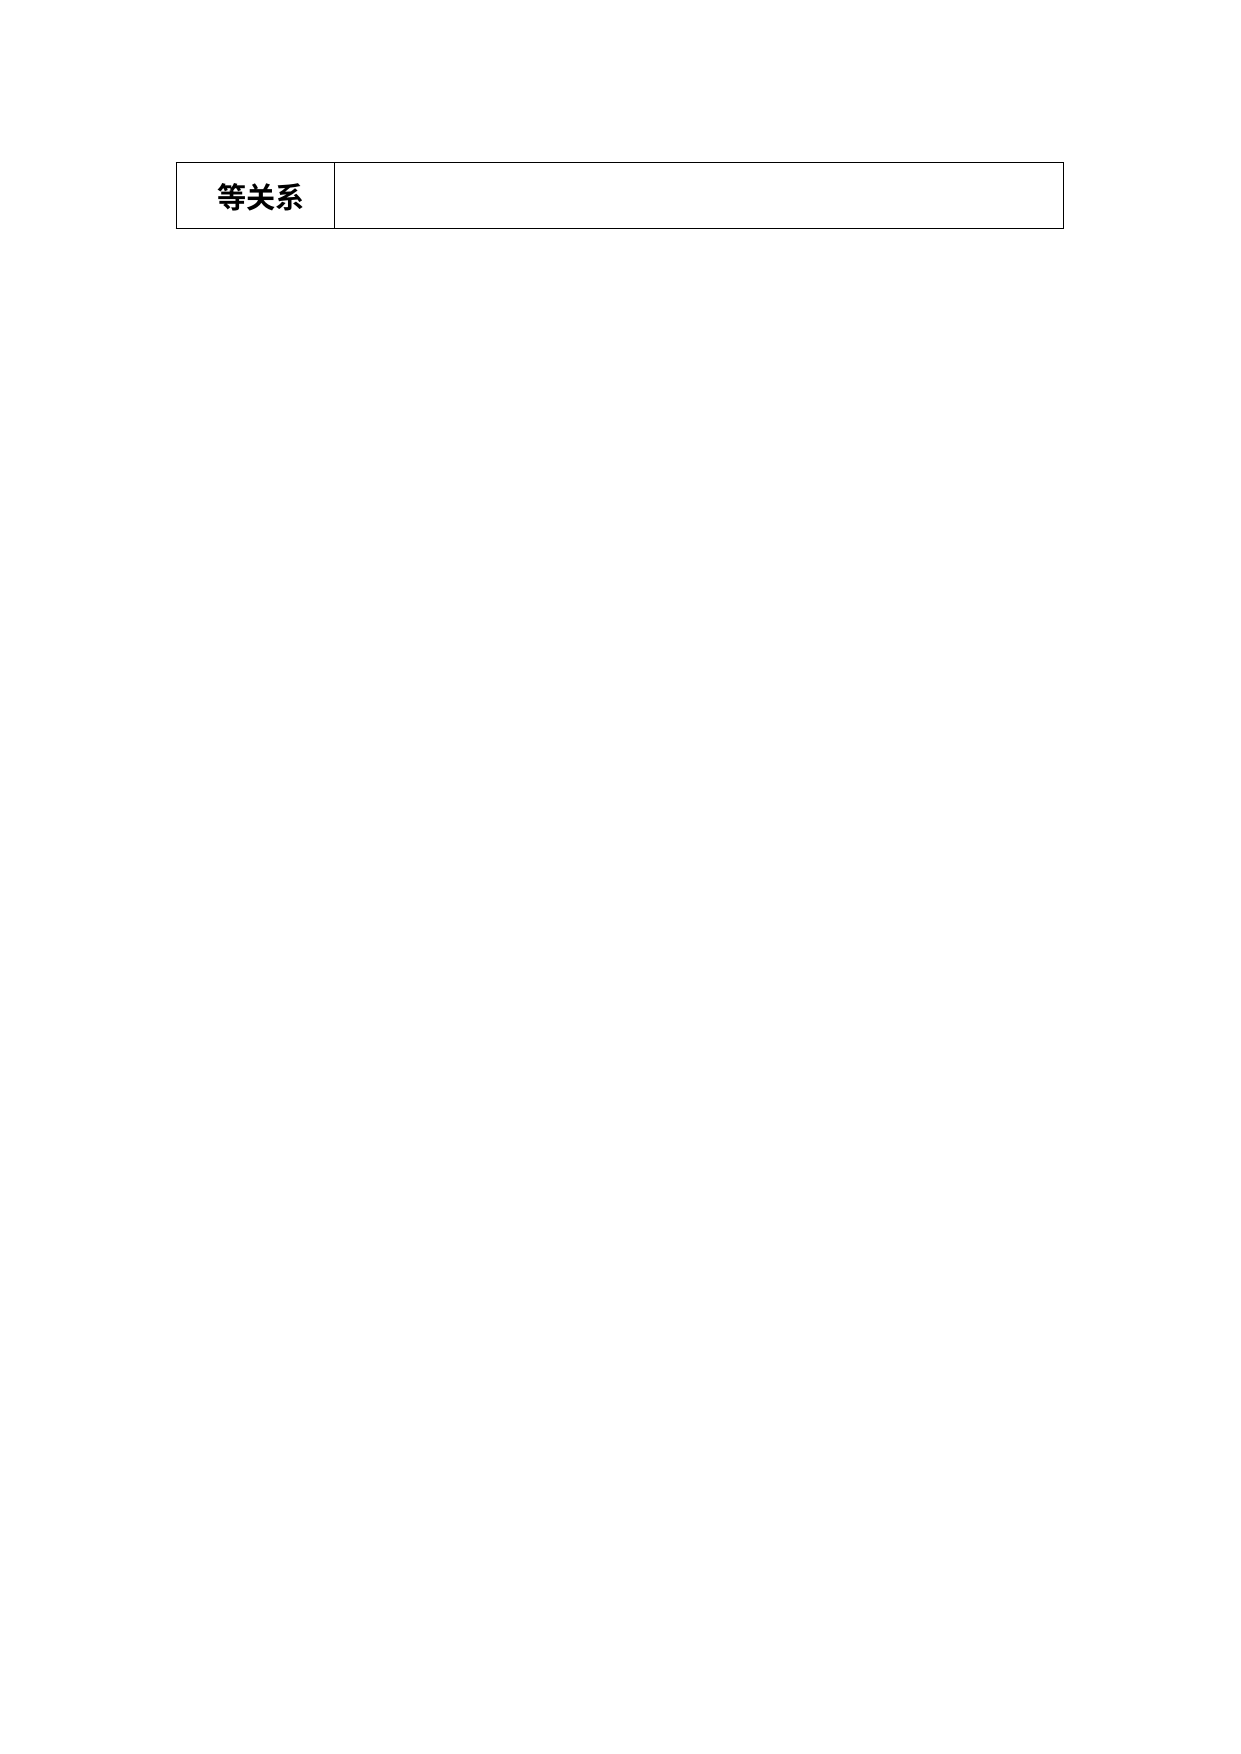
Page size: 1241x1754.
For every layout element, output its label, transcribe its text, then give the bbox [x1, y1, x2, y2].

table_cell [335, 163, 1063, 228]
table_cell 与其它团队方向、人员等关系 [177, 163, 334, 228]
